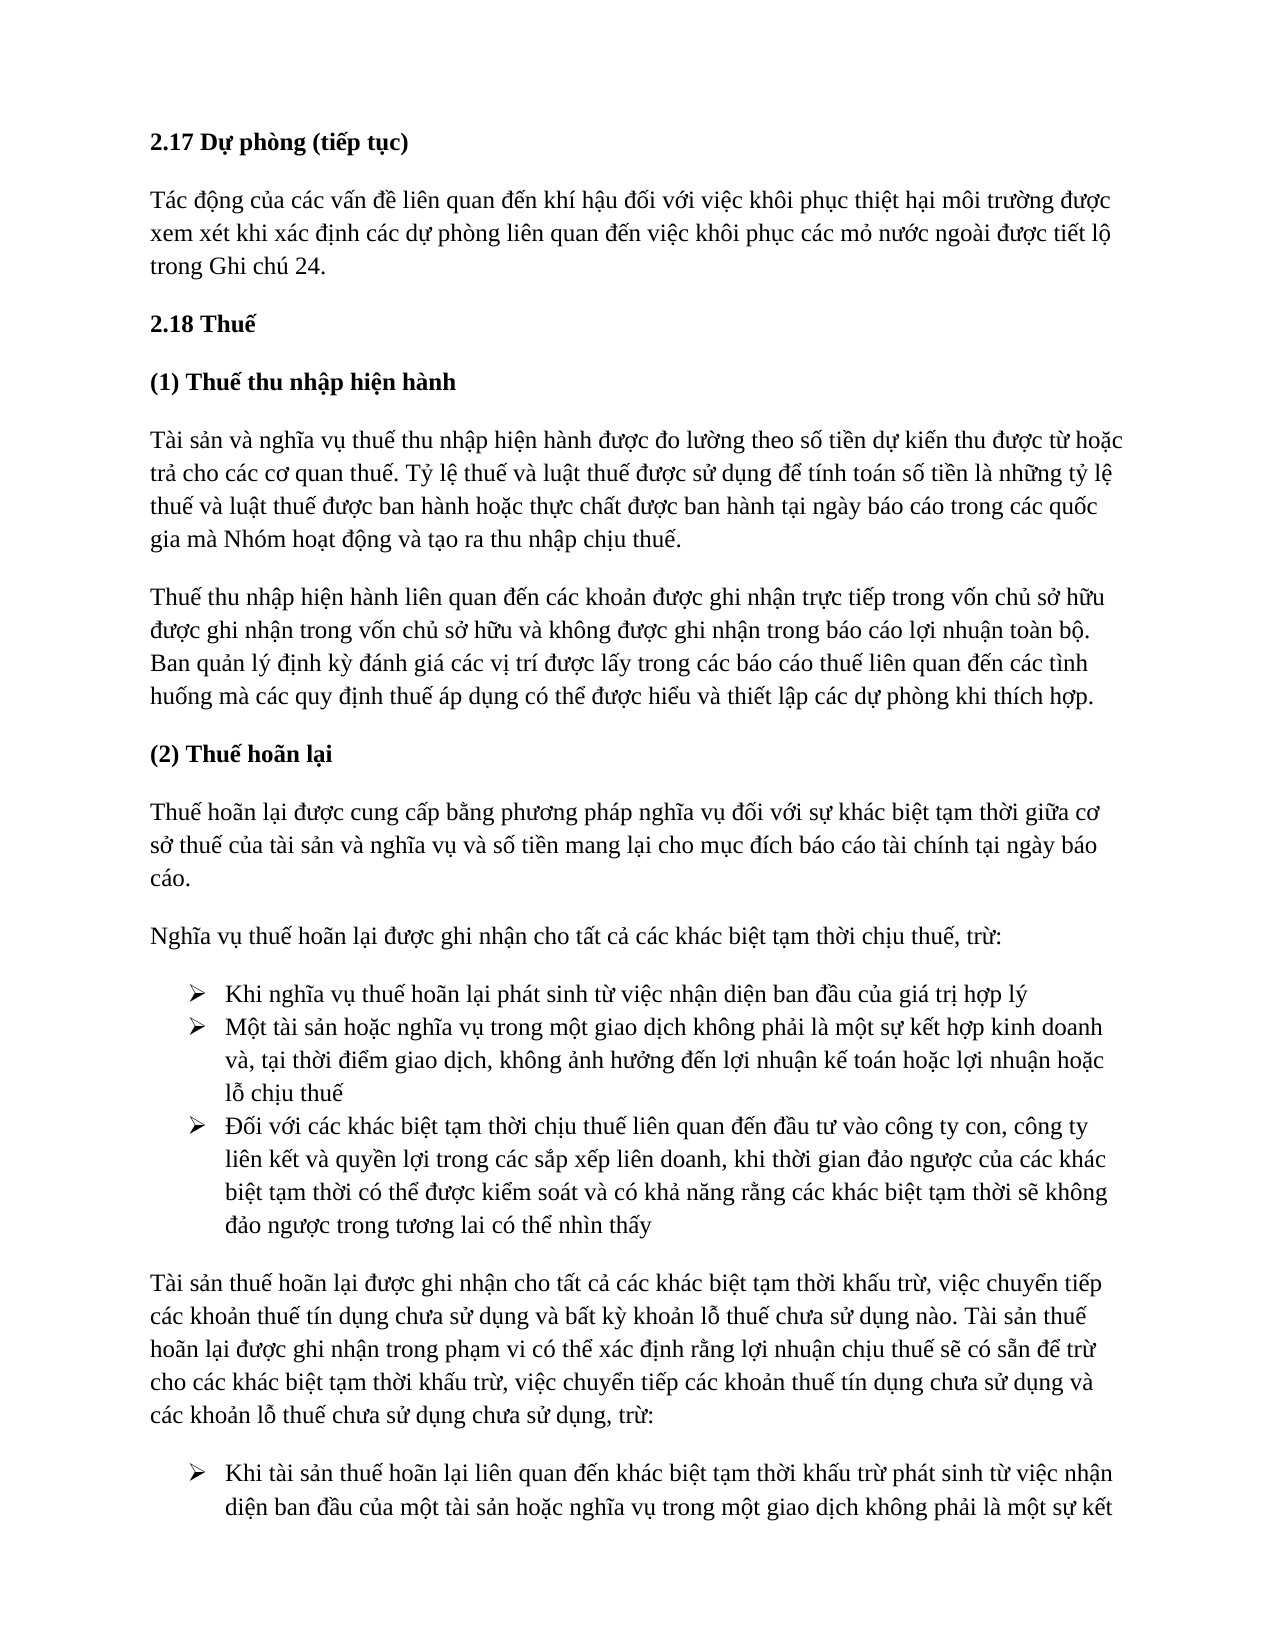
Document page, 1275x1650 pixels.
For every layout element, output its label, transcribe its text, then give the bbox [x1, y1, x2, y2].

text 2.17 Dự phòng (tiếp tục) [150, 127, 1125, 156]
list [187, 1458, 1125, 1520]
list Khi nghĩa vụ thuế hoãn lại phát sinh từ việc nhận diện ban đầu của giá trị hợp lý [187, 979, 1125, 1008]
text Tác động của các vấn đề liên quan đến khí hậu đối với việc khôi phục thiệt hại môi trường được xem xét khi xác định các dự phòng liên quan đến việc khôi phục các mỏ nước ngoài được tiết lộ trong Ghi chú 24. [150, 185, 1125, 280]
list Một tài sản hoặc nghĩa vụ trong một giao dịch không phải là một sự kết hợp kinh doanh và, tại thời điểm giao dịch, không ảnh hưởng đến lợi nhuận kế toán hoặc lợi nhuận hoặc lỗ chịu thuế [187, 1012, 1125, 1107]
list Đối với các khác biệt tạm thời chịu thuế liên quan đến đầu tư vào công ty con, công ty liên kết và quyền lợi trong các sắp xếp liên doanh, khi thời gian đảo ngược của các khác biệt tạm thời có thể được kiểm soát và có khả năng rằng các khác biệt tạm thời sẽ không đảo ngược trong tương lai có thể nhìn thấy [187, 1111, 1125, 1239]
text 2.18 Thuế [150, 309, 1125, 338]
text Tài sản và nghĩa vụ thuế thu nhập hiện hành được đo lường theo số tiền dự kiến thu được từ hoặc trả cho các cơ quan thuế. Tỷ lệ thuế và luật thuế được sử dụng để tính toán số tiền là những tỷ lệ thuế và luật thuế được ban hành hoặc thực chất được ban hành tại ngày báo cáo trong các quốc gia mà Nhóm hoạt động và tạo ra thu nhập chịu thuế. [150, 425, 1125, 553]
text (2) Thuế hoãn lại [150, 739, 1125, 768]
text Thuế thu nhập hiện hành liên quan đến các khoản được ghi nhận trực tiếp trong vốn chủ sở hữu được ghi nhận trong vốn chủ sở hữu và không được ghi nhận trong báo cáo lợi nhuận toàn bộ. Ban quản lý định kỳ đánh giá các vị trí được lấy trong các báo cáo thuế liên quan đến các tình huống mà các quy định thuế áp dụng có thể được hiểu và thiết lập các dự phòng khi thích hợp. [150, 582, 1125, 710]
text (1) Thuế thu nhập hiện hành [150, 367, 1125, 396]
text Tài sản thuế hoãn lại được ghi nhận cho tất cả các khác biệt tạm thời khấu trừ, việc chuyển tiếp các khoản thuế tín dụng chưa sử dụng và bất kỳ khoản lỗ thuế chưa sử dụng nào. Tài sản thuế hoãn lại được ghi nhận trong phạm vi có thể xác định rằng lợi nhuận chịu thuế sẽ có sẵn để trừ cho các khác biệt tạm thời khấu trừ, việc chuyển tiếp các khoản thuế tín dụng chưa sử dụng và các khoản lỗ thuế chưa sử dụng chưa sử dụng, trừ: [150, 1268, 1125, 1429]
text Thuế hoãn lại được cung cấp bằng phương pháp nghĩa vụ đối với sự khác biệt tạm thời giữa cơ sở thuế của tài sản và nghĩa vụ và số tiền mang lại cho mục đích báo cáo tài chính tại ngày báo cáo. [150, 797, 1125, 892]
text Nghĩa vụ thuế hoãn lại được ghi nhận cho tất cả các khác biệt tạm thời chịu thuế, trừ: [150, 921, 1125, 950]
